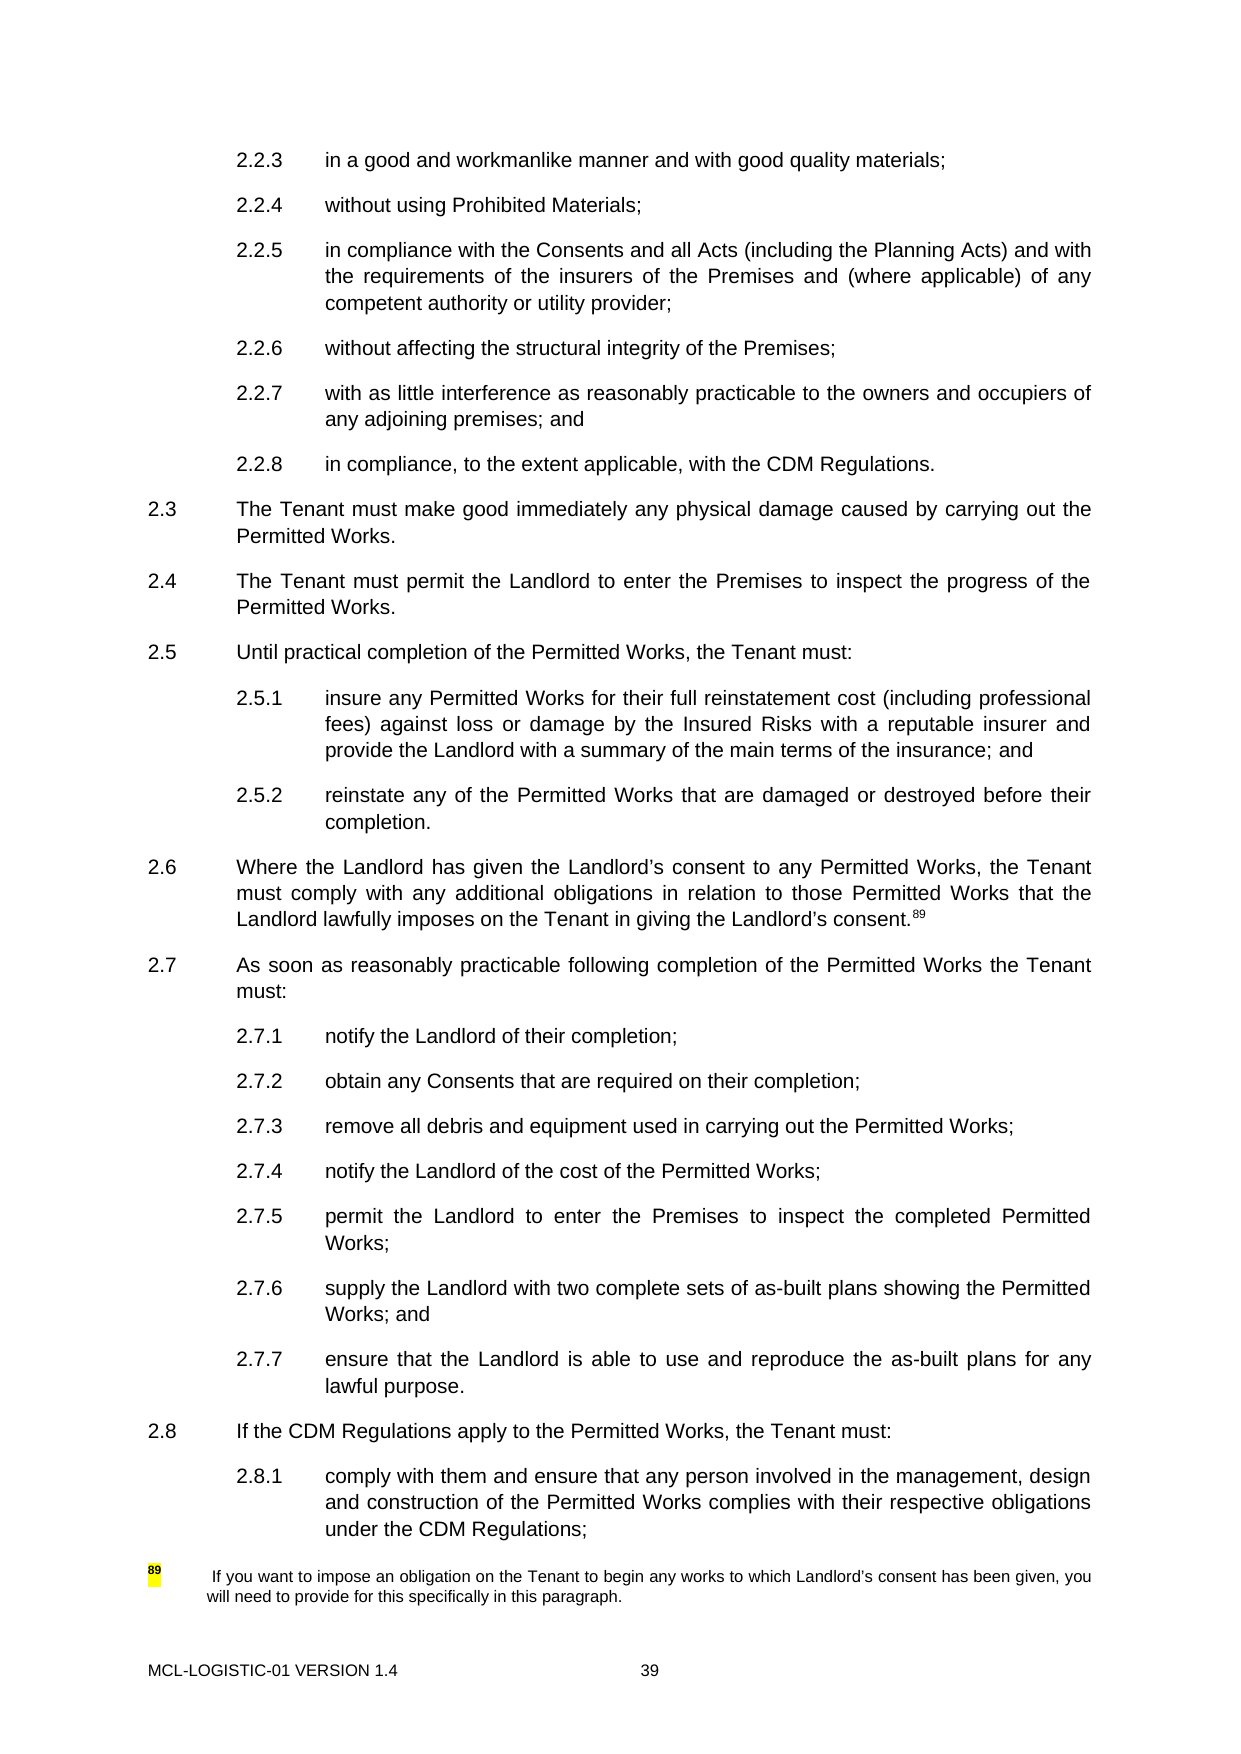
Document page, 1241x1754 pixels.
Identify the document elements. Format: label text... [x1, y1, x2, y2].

text insure any Permitted Works for their full reinstatement cost (including professional fees) against loss or damage by the Insured Risks with a reputable insurer and provide the Landlord with a summary of the main terms of the insurance; and [236, 685, 1093, 762]
text comply with them and ensure that any person involved in the management, design and construction of the Permitted Works complies with their respective obligations under the CDM Regulations; [236, 1464, 1093, 1540]
text Until practical completion of the Permitted Works, the Tenant must: [148, 640, 1093, 664]
text reinstate any of the Permitted Works that are damaged or destroyed before their completion. [236, 783, 1093, 833]
text The Tenant must permit the Landlord to enter the Premises to inspect the progress of the Permitted Works. [148, 569, 1093, 619]
text notify the Landlord of their completion; [236, 1024, 1093, 1048]
text remove all debris and equipment used in carrying out the Permitted Works; [236, 1114, 1093, 1138]
text If the CDM Regulations apply to the Permitted Works, the Tenant must: [148, 1419, 1093, 1443]
text As soon as reasonably practicable following completion of the Permitted Works the Tenant must: [148, 952, 1093, 1003]
text in compliance with the Consents and all Acts (including the Planning Acts) and with the requirements of the insurers of the Premises and (where applicable) of any competent authority or utility provider; [236, 238, 1093, 314]
text The Tenant must make good immediately any physical damage caused by carrying out the Permitted Works. [148, 497, 1093, 548]
text with as little interference as reasonably practicable to the owners and occupiers of any adjoining premises; and [236, 381, 1093, 431]
text in compliance, to the extent applicable, with the CDM Regulations. [236, 452, 1093, 476]
text in a good and workmanlike manner and with good quality materials; [236, 148, 1093, 172]
text without using Prohibited Materials; [236, 193, 1093, 217]
text obtain any Consents that are required on their completion; [236, 1069, 1093, 1093]
text permit the Landlord to enter the Premises to inspect the completed Permitted Works; [236, 1204, 1093, 1254]
text ensure that the Landlord is able to use and reproduce the as-built plans for any lawful purpose. [236, 1347, 1093, 1397]
text notify the Landlord of the cost of the Permitted Works; [236, 1159, 1093, 1183]
text Where the Landlord has given the Landlord’s consent to any Permitted Works, the Tenant must comply with any additional obligations in relation to those Permitted Works that the Landlord lawfully imposes on the Tenant in giving the Landlord’s consent. [148, 854, 1093, 931]
text supply the Landlord with two complete sets of as-built plans showing the Permitted Works; and [236, 1276, 1093, 1326]
text without affecting the structural integrity of the Premises; [236, 336, 1093, 359]
